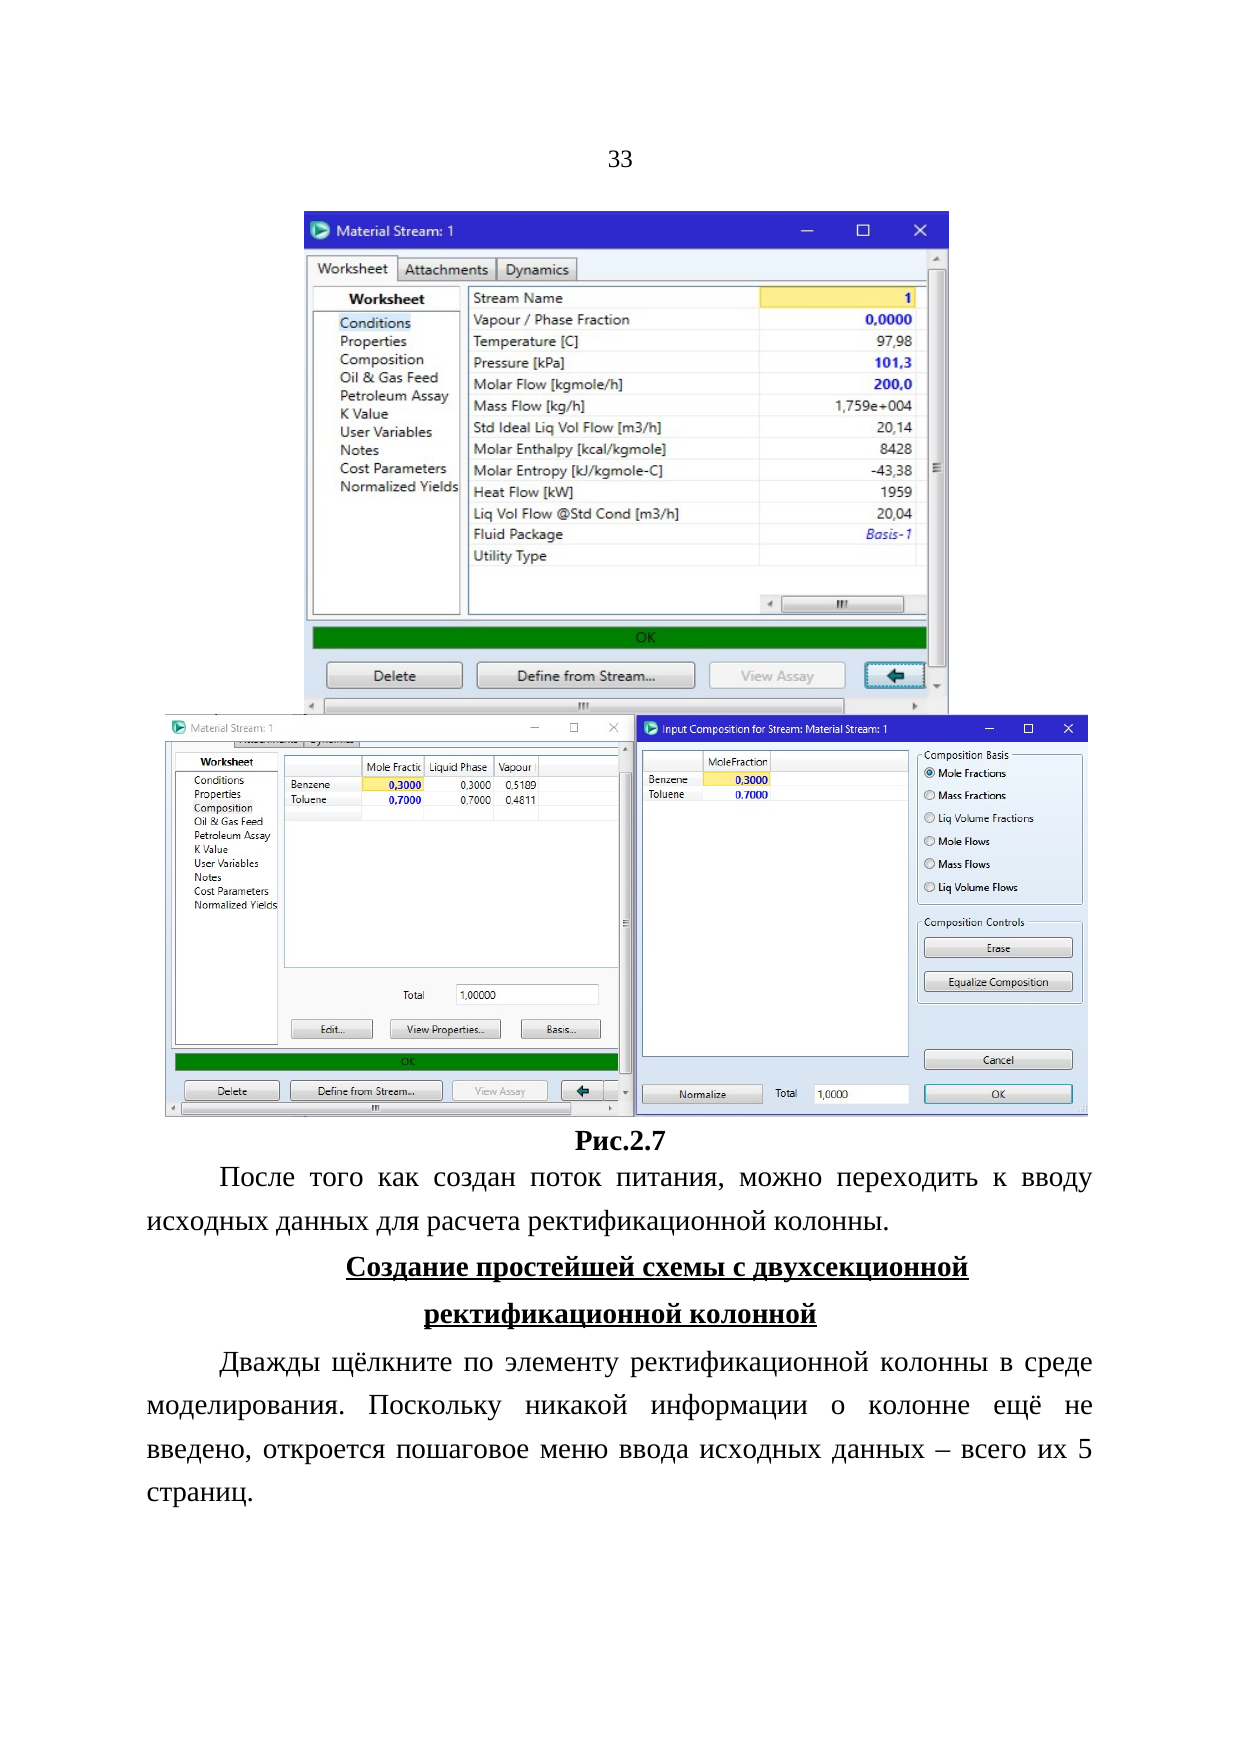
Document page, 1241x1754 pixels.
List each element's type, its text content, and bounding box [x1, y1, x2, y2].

text Дважды щёлкните по элементу ректификационной колонны в среде моделирования. Поскольку никакой информации о колонне ещё не введено, откроется пошаговое меню ввода исходных данных – всего их 5 страниц. [146, 1344, 1094, 1508]
picture [165, 211, 1088, 1117]
subtitle Рис.2.7 [164, 1123, 1076, 1157]
text После того как создан поток питания, можно переходить к вводу исходных данных для расчета ректификационной колонны. [146, 1159, 1094, 1236]
subtitle Создание простейшей схемы с двухсекционной ректификационной колонной [345, 1249, 970, 1330]
